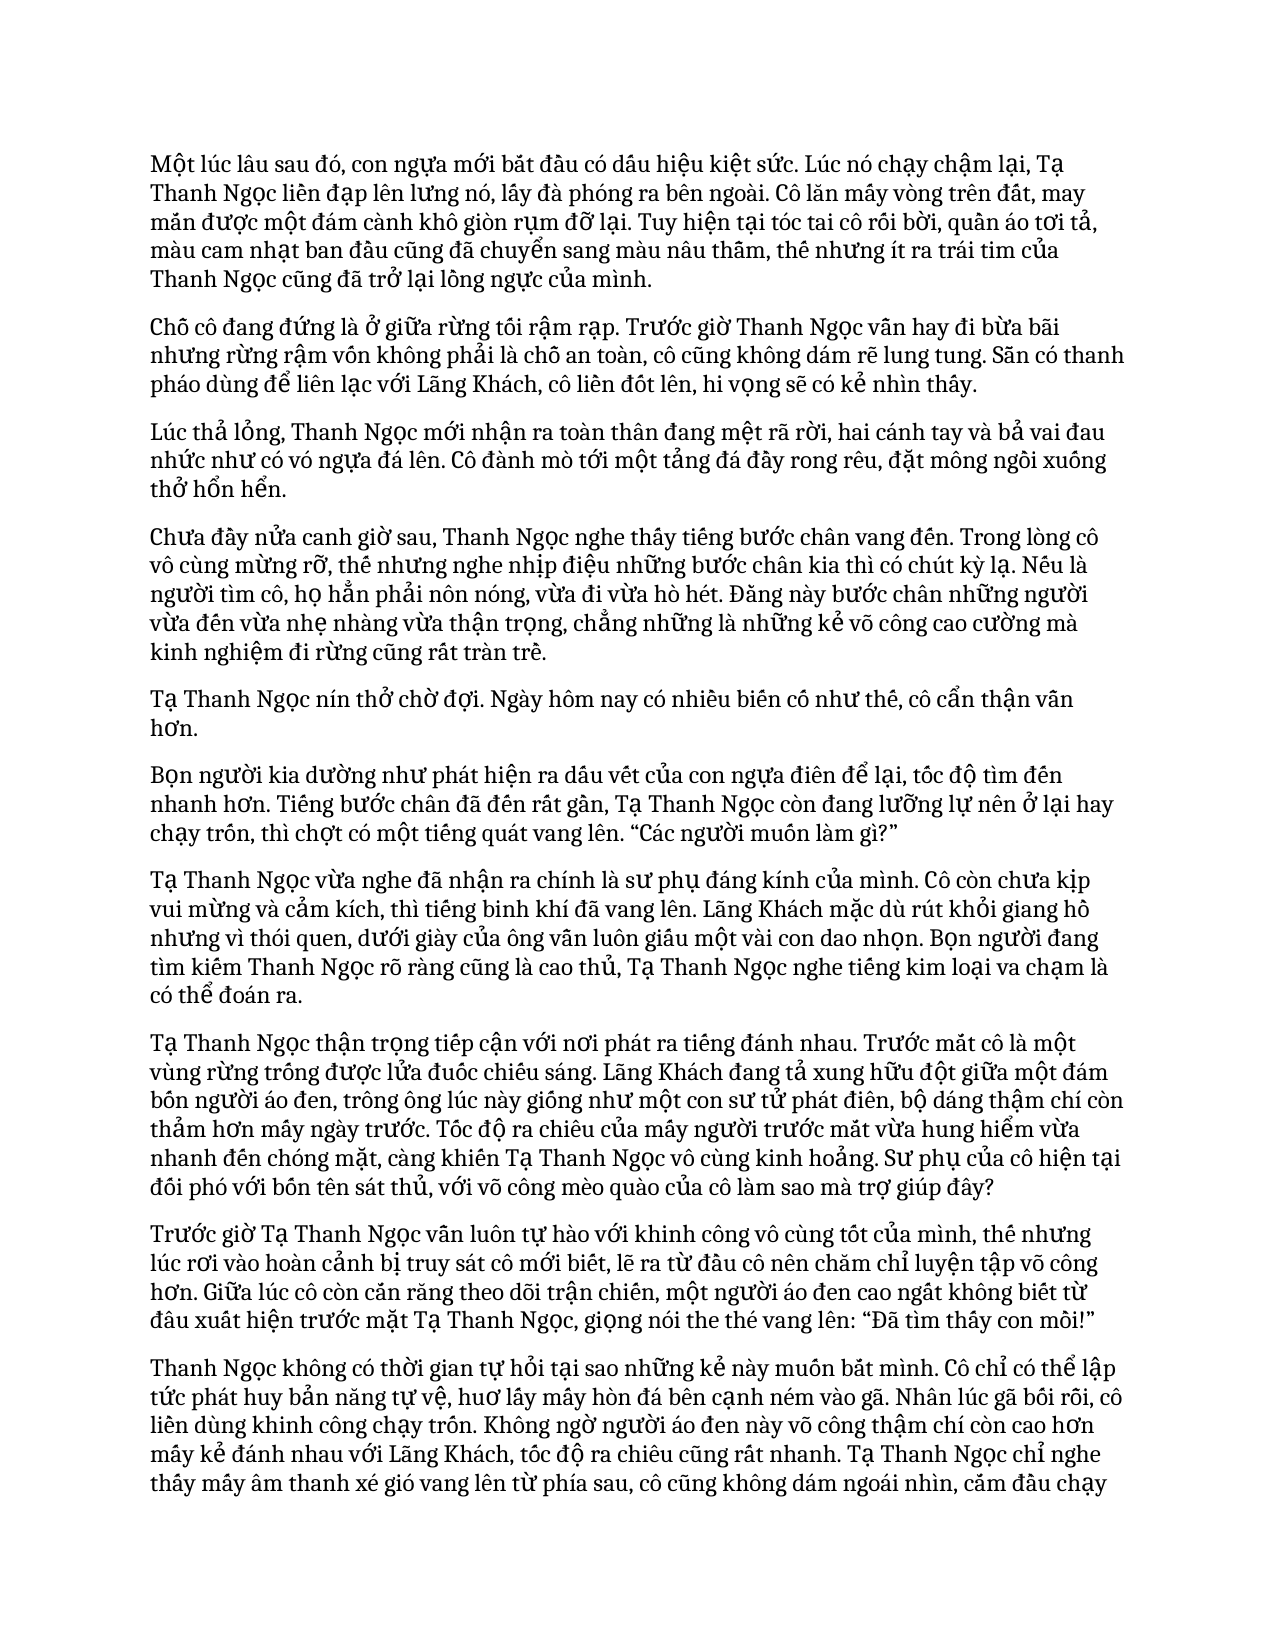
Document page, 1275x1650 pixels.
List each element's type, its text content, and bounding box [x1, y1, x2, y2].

text Chỗ cô đang đứng là ở giữa rừng tối rậm rạp. Trước giờ Thanh Ngọc vẫn hay đi bừa bãi nhưng rừng rậm vốn không phải là chỗ an toàn, cô cũng không dám rẽ lung tung. Sẵn có thanh pháo dùng để liên lạc với Lãng Khách, cô liền đốt lên, hi vọng sẽ có kẻ nhìn thấy. [150, 312, 1125, 399]
text Bọn người kia dường như phát hiện ra dấu vết của con ngựa điên để lại, tốc độ tìm đến nhanh hơn. Tiếng bước chân đã đến rất gần, Tạ Thanh Ngọc còn đang lưỡng lự nên ở lại hay chạy trốn, thì chợt có một tiếng quát vang lên. “Các người muốn làm gì?” [150, 761, 1125, 847]
text Tạ Thanh Ngọc thận trọng tiếp cận với nơi phát ra tiếng đánh nhau. Trước mắt cô là một vùng rừng trống được lửa đuốc chiếu sáng. Lãng Khách đang tả xung hữu đột giữa một đám bốn người áo đen, trông ông lúc này giống như một con sư tử phát điên, bộ dáng thậm chí còn thảm hơn mấy ngày trước. Tốc độ ra chiêu của mấy người trước mắt vừa hung hiểm vừa nhanh đến chóng mặt, càng khiến Tạ Thanh Ngọc vô cùng kinh hoảng. Sư phụ của cô hiện tại đối phó với bốn tên sát thủ, với võ công mèo quào của cô làm sao mà trợ giúp đây? [150, 1029, 1125, 1201]
text Tạ Thanh Ngọc vừa nghe đã nhận ra chính là sư phụ đáng kính của mình. Cô còn chưa kịp vui mừng và cảm kích, thì tiếng binh khí đã vang lên. Lãng Khách mặc dù rút khỏi giang hồ nhưng vì thói quen, dưới giày của ông vẫn luôn giấu một vài con dao nhọn. Bọn người đang tìm kiếm Thanh Ngọc rõ ràng cũng là cao thủ, Tạ Thanh Ngọc nghe tiếng kim loại va chạm là có thể đoán ra. [150, 866, 1125, 1010]
text Một lúc lâu sau đó, con ngựa mới bắt đầu có dấu hiệu kiệt sức. Lúc nó chạy chậm lại, Tạ Thanh Ngọc liền đạp lên lưng nó, lấy đà phóng ra bên ngoài. Cô lăn mấy vòng trên đất, may mắn được một đám cành khô giòn rụm đỡ lại. Tuy hiện tại tóc tai cô rối bời, quần áo tơi tả, màu cam nhạt ban đầu cũng đã chuyển sang màu nâu thẫm, thế nhưng ít ra trái tim của Thanh Ngọc cũng đã trở lại lồng ngực của mình. [150, 150, 1125, 294]
text Lúc thả lỏng, Thanh Ngọc mới nhận ra toàn thân đang mệt rã rời, hai cánh tay và bả vai đau nhức như có vó ngựa đá lên. Cô đành mò tới một tảng đá đầy rong rêu, đặt mông ngồi xuống thở hổn hển. [150, 417, 1125, 504]
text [150, 1354, 1125, 1497]
text Chưa đầy nửa canh giờ sau, Thanh Ngọc nghe thấy tiếng bước chân vang đến. Trong lòng cô vô cùng mừng rỡ, thế nhưng nghe nhịp điệu những bước chân kia thì có chút kỳ lạ. Nếu là người tìm cô, họ hẳn phải nôn nóng, vừa đi vừa hò hét. Đằng này bước chân những người vừa đến vừa nhẹ nhàng vừa thận trọng, chẳng những là những kẻ võ công cao cường mà kinh nghiệm đi rừng cũng rất tràn trề. [150, 522, 1125, 666]
text Trước giờ Tạ Thanh Ngọc vẫn luôn tự hào với khinh công vô cùng tốt của mình, thế nhưng lúc rơi vào hoàn cảnh bị truy sát cô mới biết, lẽ ra từ đầu cô nên chăm chỉ luyện tập võ công hơn. Giữa lúc cô còn cắn răng theo dõi trận chiến, một người áo đen cao ngất không biết từ đâu xuất hiện trước mặt Tạ Thanh Ngọc, giọng nói the thé vang lên: “Đã tìm thấy con mồi!” [150, 1220, 1125, 1335]
text Tạ Thanh Ngọc nín thở chờ đợi. Ngày hôm nay có nhiều biến cố như thế, cô cẩn thận vẫn hơn. [150, 685, 1125, 742]
